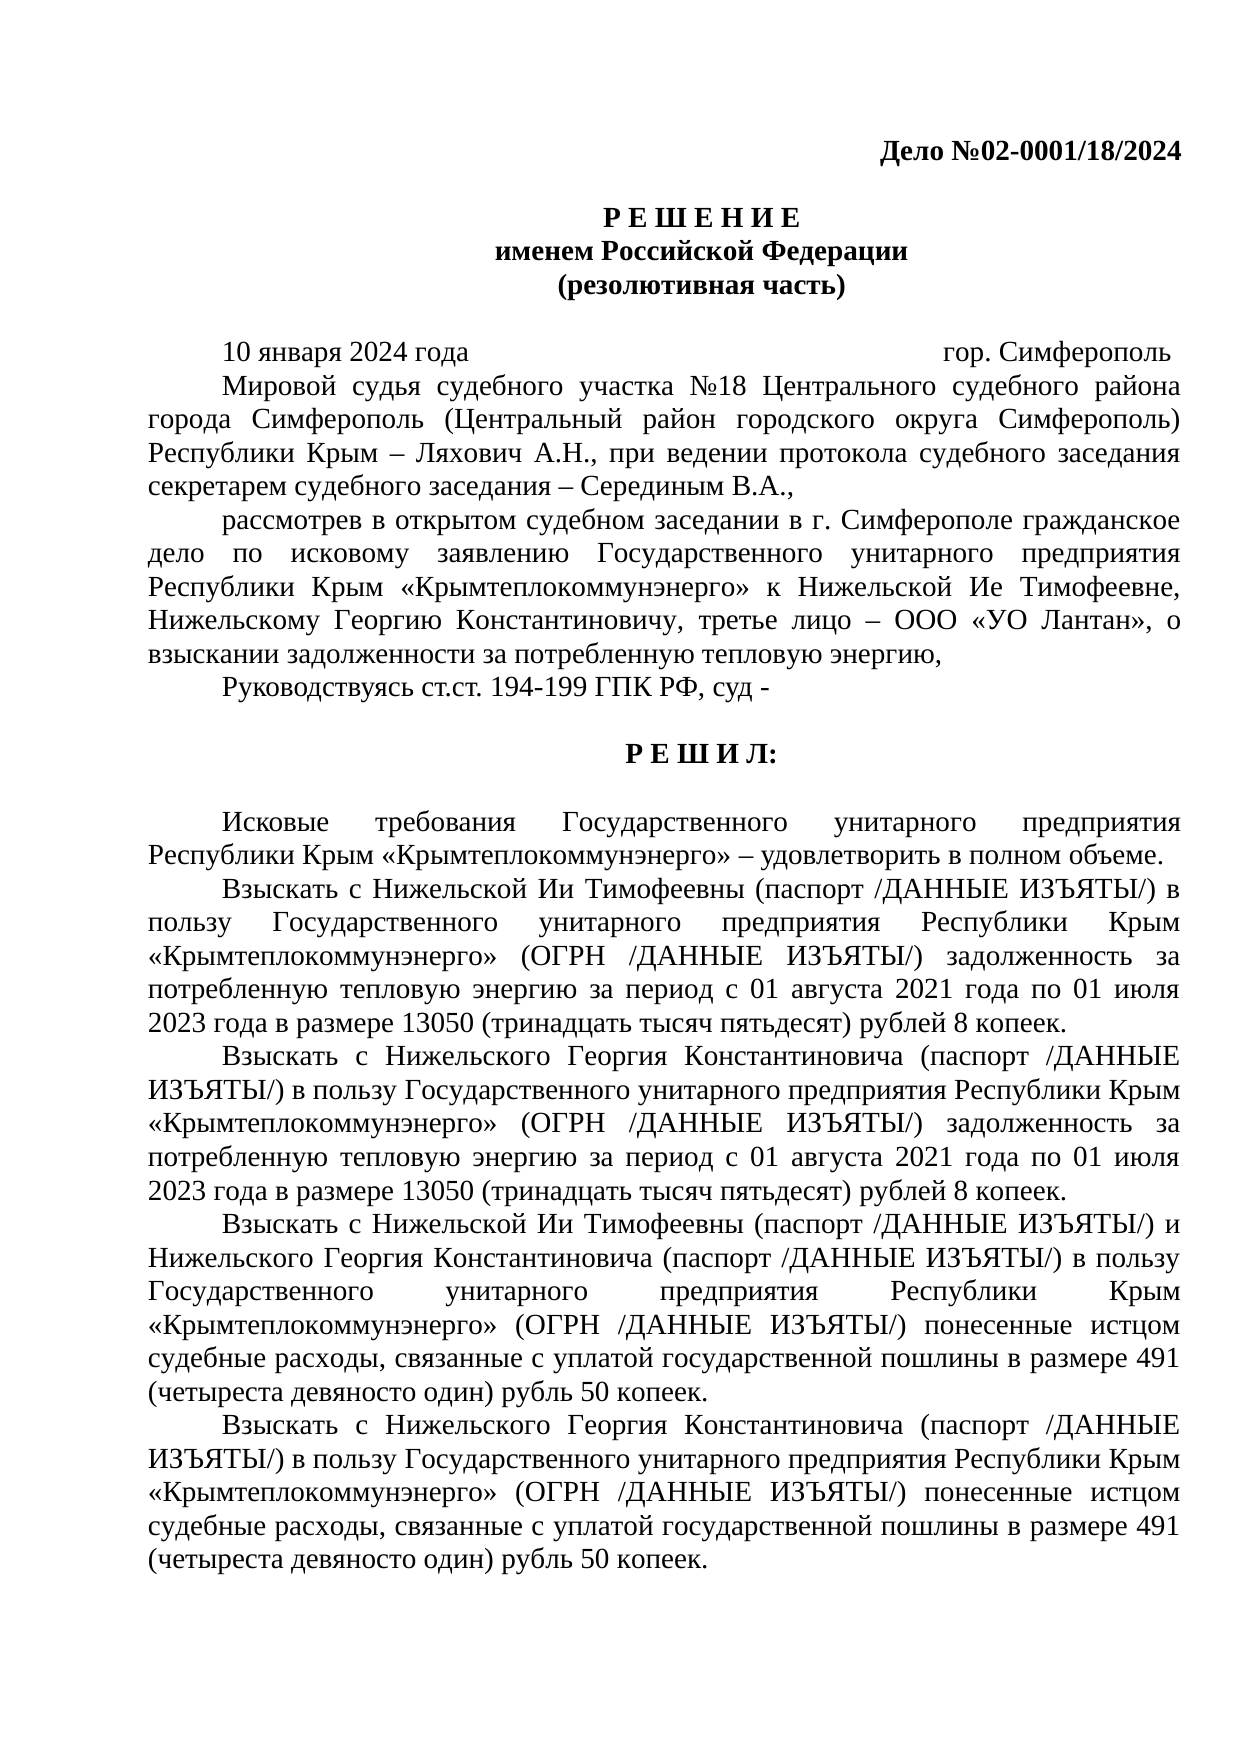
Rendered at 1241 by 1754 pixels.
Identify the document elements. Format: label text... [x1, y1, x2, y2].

text Взыскать с Нижельской Ии Тимофеевны (паспорт /ДАННЫЕ ИЗЪЯТЫ/) и Нижельского Георгия Константиновича (паспорт /ДАННЫЕ ИЗЪЯТЫ/) в пользу Государственного унитарного предприятия Республики Крым «Крымтеплокоммунэнерго» (ОГРН /ДАННЫЕ ИЗЪЯТЫ/) понесенные истцом судебные расходы, связанные с уплатой государственной пошлины в размере 491 (четыреста девяносто один) рубль 50 копеек. [148, 1206, 1181, 1407]
text Взыскать с Нижельского Георгия Константиновича (паспорт /ДАННЫЕ ИЗЪЯТЫ/) в пользу Государственного унитарного предприятия Республики Крым «Крымтеплокоммунэнерго» (ОГРН /ДАННЫЕ ИЗЪЯТЫ/) задолженность за потребленную тепловую энергию за период с 01 августа 2021 года по 01 июля 2023 года в размере 13050 (тринадцать тысяч пятьдесят) рублей 8 копеек. [148, 1038, 1181, 1206]
text Руководствуясь ст.ст. 194-199 ГПК РФ, суд - [148, 669, 1181, 703]
text Дело №02-0001/18/2024 [148, 133, 1181, 166]
text Взыскать с Нижельской Ии Тимофеевны (паспорт /ДАННЫЕ ИЗЪЯТЫ/) в пользу Государственного унитарного предприятия Республики Крым «Крымтеплокоммунэнерго» (ОГРН /ДАННЫЕ ИЗЪЯТЫ/) задолженность за потребленную тепловую энергию за период с 01 августа 2021 года по 01 июля 2023 года в размере 13050 (тринадцать тысяч пятьдесят) рублей 8 копеек. [148, 871, 1181, 1038]
text Р Е Ш Е Н И Е [148, 200, 1181, 233]
text Взыскать с Нижельского Георгия Константиновича (паспорт /ДАННЫЕ ИЗЪЯТЫ/) в пользу Государственного унитарного предприятия Республики Крым «Крымтеплокоммунэнерго» (ОГРН /ДАННЫЕ ИЗЪЯТЫ/) понесенные истцом судебные расходы, связанные с уплатой государственной пошлины в размере 491 (четыреста девяносто один) рубль 50 копеек. [148, 1407, 1181, 1575]
text рассмотрев в открытом судебном заседании в г. Симферополе гражданское дело по исковому заявлению Государственного унитарного предприятия Республики Крым «Крымтеплокоммунэнерго» к Нижельской Ие Тимофеевне, Нижельскому Георгию Константиновичу, третье лицо – ООО «УО Лантан», о взыскании задолженности за потребленную тепловую энергию, [148, 502, 1181, 669]
text 10 января 2024 года гор. Симферополь [148, 334, 1181, 368]
text Мировой судья судебного участка №18 Центрального судебного района города Симферополь (Центральный район городского округа Симферополь) Республики Крым – Ляхович А.Н., при ведении протокола судебного заседания секретарем судебного заседания – Серединым В.А., [148, 368, 1181, 502]
text Исковые требования Государственного унитарного предприятия Республики Крым «Крымтеплокоммунэнерго» – удовлетворить в полном объеме. [148, 804, 1181, 871]
text именем Российской Федерации [148, 233, 1181, 267]
text (резолютивная часть) [148, 267, 1181, 301]
text Р Е Ш И Л: [148, 737, 1181, 770]
